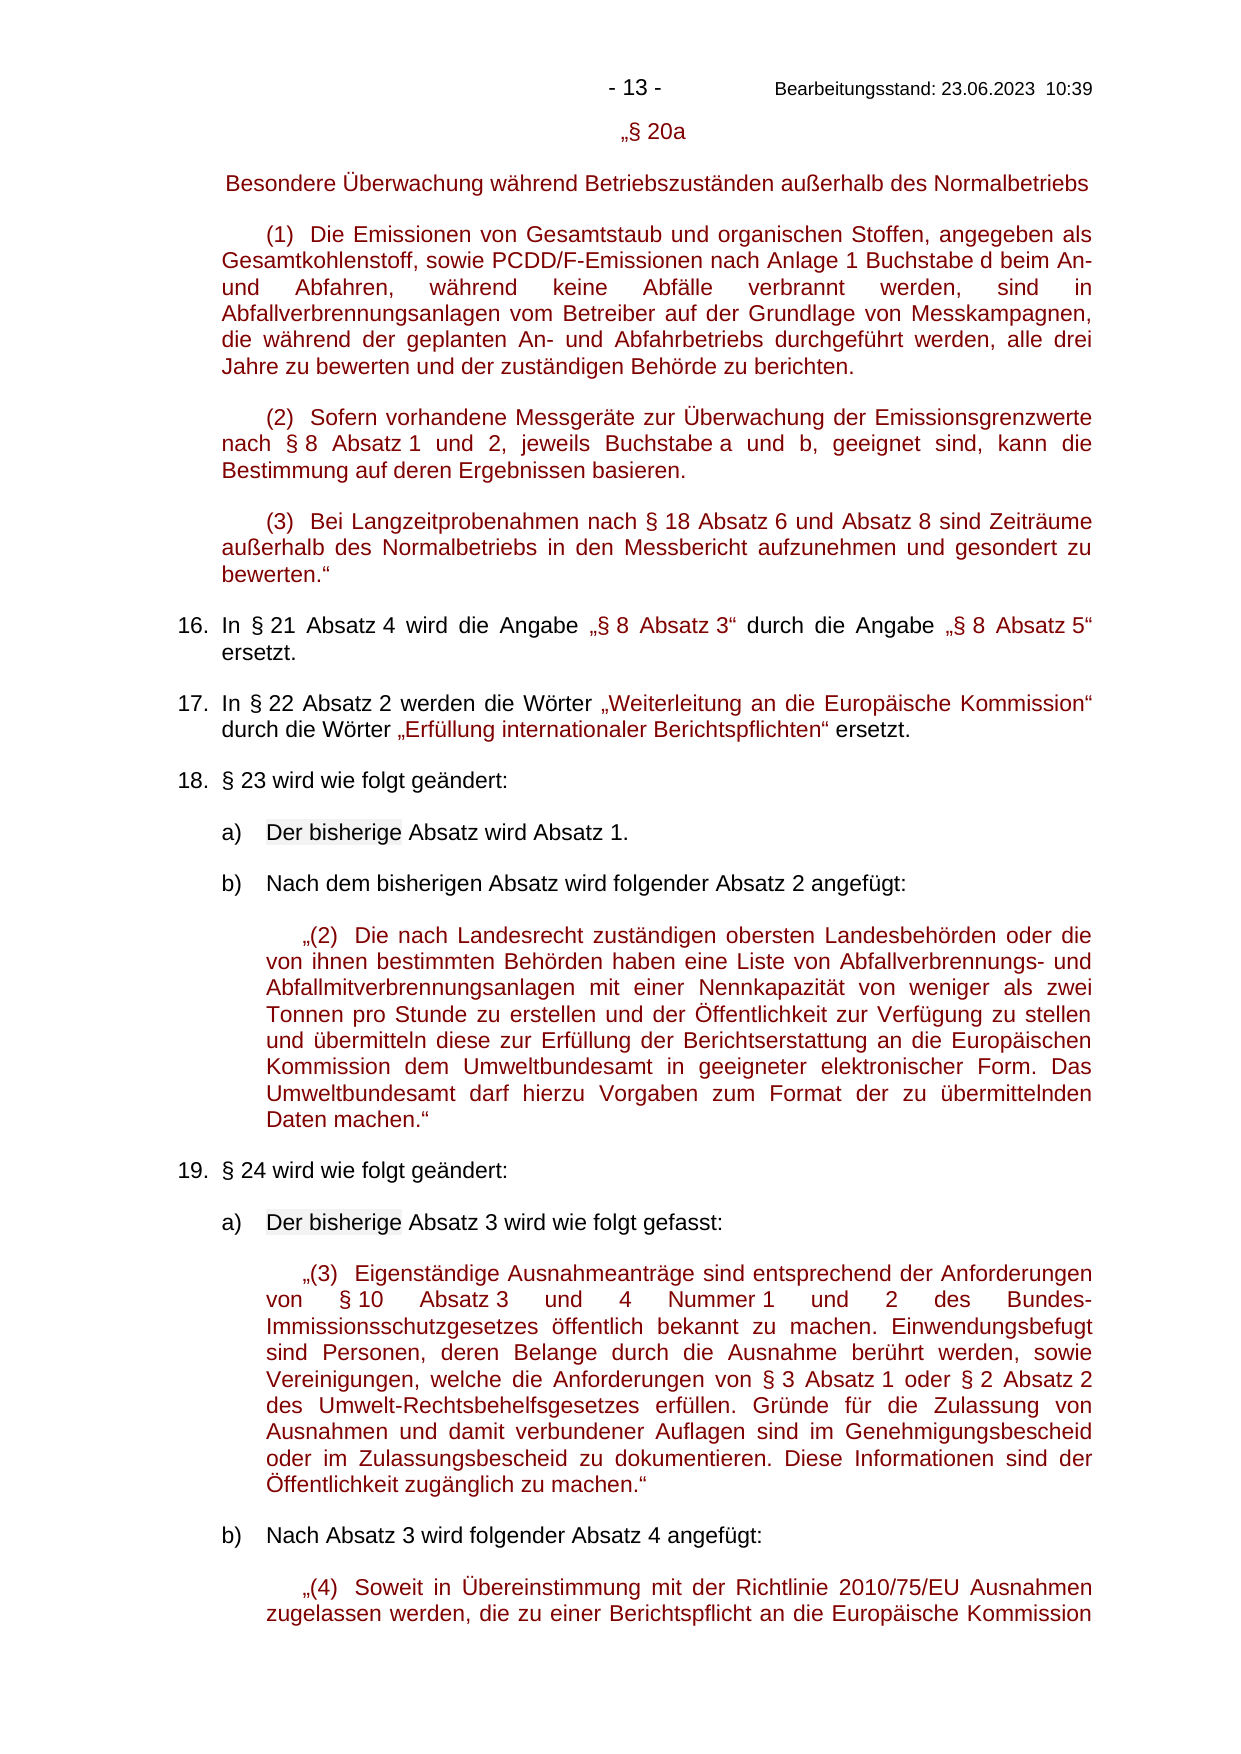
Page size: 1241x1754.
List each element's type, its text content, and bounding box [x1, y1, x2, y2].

text § 23 wird wie folgt geändert: [177, 767, 1093, 794]
list Sofern vorhandene Messgeräte zur Überwachung der Emissionsgrenzwerte nach § 8 Absatz 1 und 2, jeweils Buchstabe a und b, geeignet sind, kann die Bestimmung auf deren Ergebnissen basieren. [221, 404, 1093, 483]
text In § 21 Absatz 4 wird die Angabe „§ 8 Absatz 3“ durch die Angabe „§ 8 Absatz 5“ ersetzt. [177, 612, 1093, 665]
text § 24 wird wie folgt geändert: [177, 1157, 1093, 1184]
text Der bisherige Absatz wird Absatz 1. [402, 819, 1093, 845]
list Die Emissionen von Gesamtstaub und organischen Stoffen, angegeben als Gesamtkohlenstoff, sowie PCDD/F-Emissionen nach Anlage 1 Buchstabe d beim An- und Abfahren, während keine Abfälle verbrannt werden, sind in Abfallverbrennungsanlagen vom Betreiber auf der Grundlage von Messkampagnen, die während der geplanten An- und Abfahrbetriebs durchgeführt werden, alle drei Jahre zu bewerten und der zuständigen Behörde zu berichten. [221, 221, 1093, 379]
text „§ 20a [214, 118, 1093, 144]
list Bei Langzeitprobenahmen nach § 18 Absatz 6 und Absatz 8 sind Zeiträume außerhalb des Normalbetriebs in den Messbericht aufzunehmen und gesondert zu bewerten.“ [221, 508, 1093, 587]
text Besondere Überwachung während Betriebszuständen außerhalb des Normalbetriebs [221, 169, 1093, 196]
text „(3) Eigenständige Ausnahmeanträge sind entsprechend der Anforderungen von § 10 Absatz 3 und 4 Nummer 1 und 2 des Bundes-Immissionsschutzgesetzes öffentlich bekannt zu machen. Einwendungsbefugt sind Personen, deren Belange durch die Ausnahme berührt werden, sowie Vereinigungen, welche die Anforderungen von § 3 Absatz 1 oder § 2 Absatz 2 des Umwelt-Rechtsbehelfsgesetzes erfüllen. Gründe für die Zulassung von Ausnahmen und damit verbundener Auflagen sind im Genehmigungsbescheid oder im Zulassungsbescheid zu dokumentieren. Diese Informationen sind der Öffentlichkeit zugänglich zu machen.“ [266, 1260, 1093, 1497]
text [266, 1574, 1093, 1626]
text Nach dem bisherigen Absatz wird folgender Absatz 2 angefügt: [221, 870, 1093, 897]
text In § 22 Absatz 2 werden die Wörter „Weiterleitung an die Europäische Kommission“ durch die Wörter „Erfüllung internationaler Berichtspflichten“ ersetzt. [177, 690, 1093, 742]
text Der bisherige Absatz 3 wird wie folgt gefasst: [402, 1209, 1093, 1235]
text „(2) Die nach Landesrecht zuständigen obersten Landesbehörden oder die von ihnen bestimmten Behörden haben eine Liste von Abfallverbrennungs- und Abfallmitverbrennungsanlagen mit einer Nennkapazität von weniger als zwei Tonnen pro Stunde zu erstellen und der Öffentlichkeit zur Verfügung zu stellen und übermitteln diese zur Erfüllung der Berichtserstattung an die Europäischen Kommission dem Umweltbundesamt in geeigneter elektronischer Form. Das Umweltbundesamt darf hierzu Vorgaben zum Format der zu übermittelnden Daten machen.“ [266, 922, 1093, 1132]
text Nach Absatz 3 wird folgender Absatz 4 angefügt: [221, 1522, 1093, 1549]
